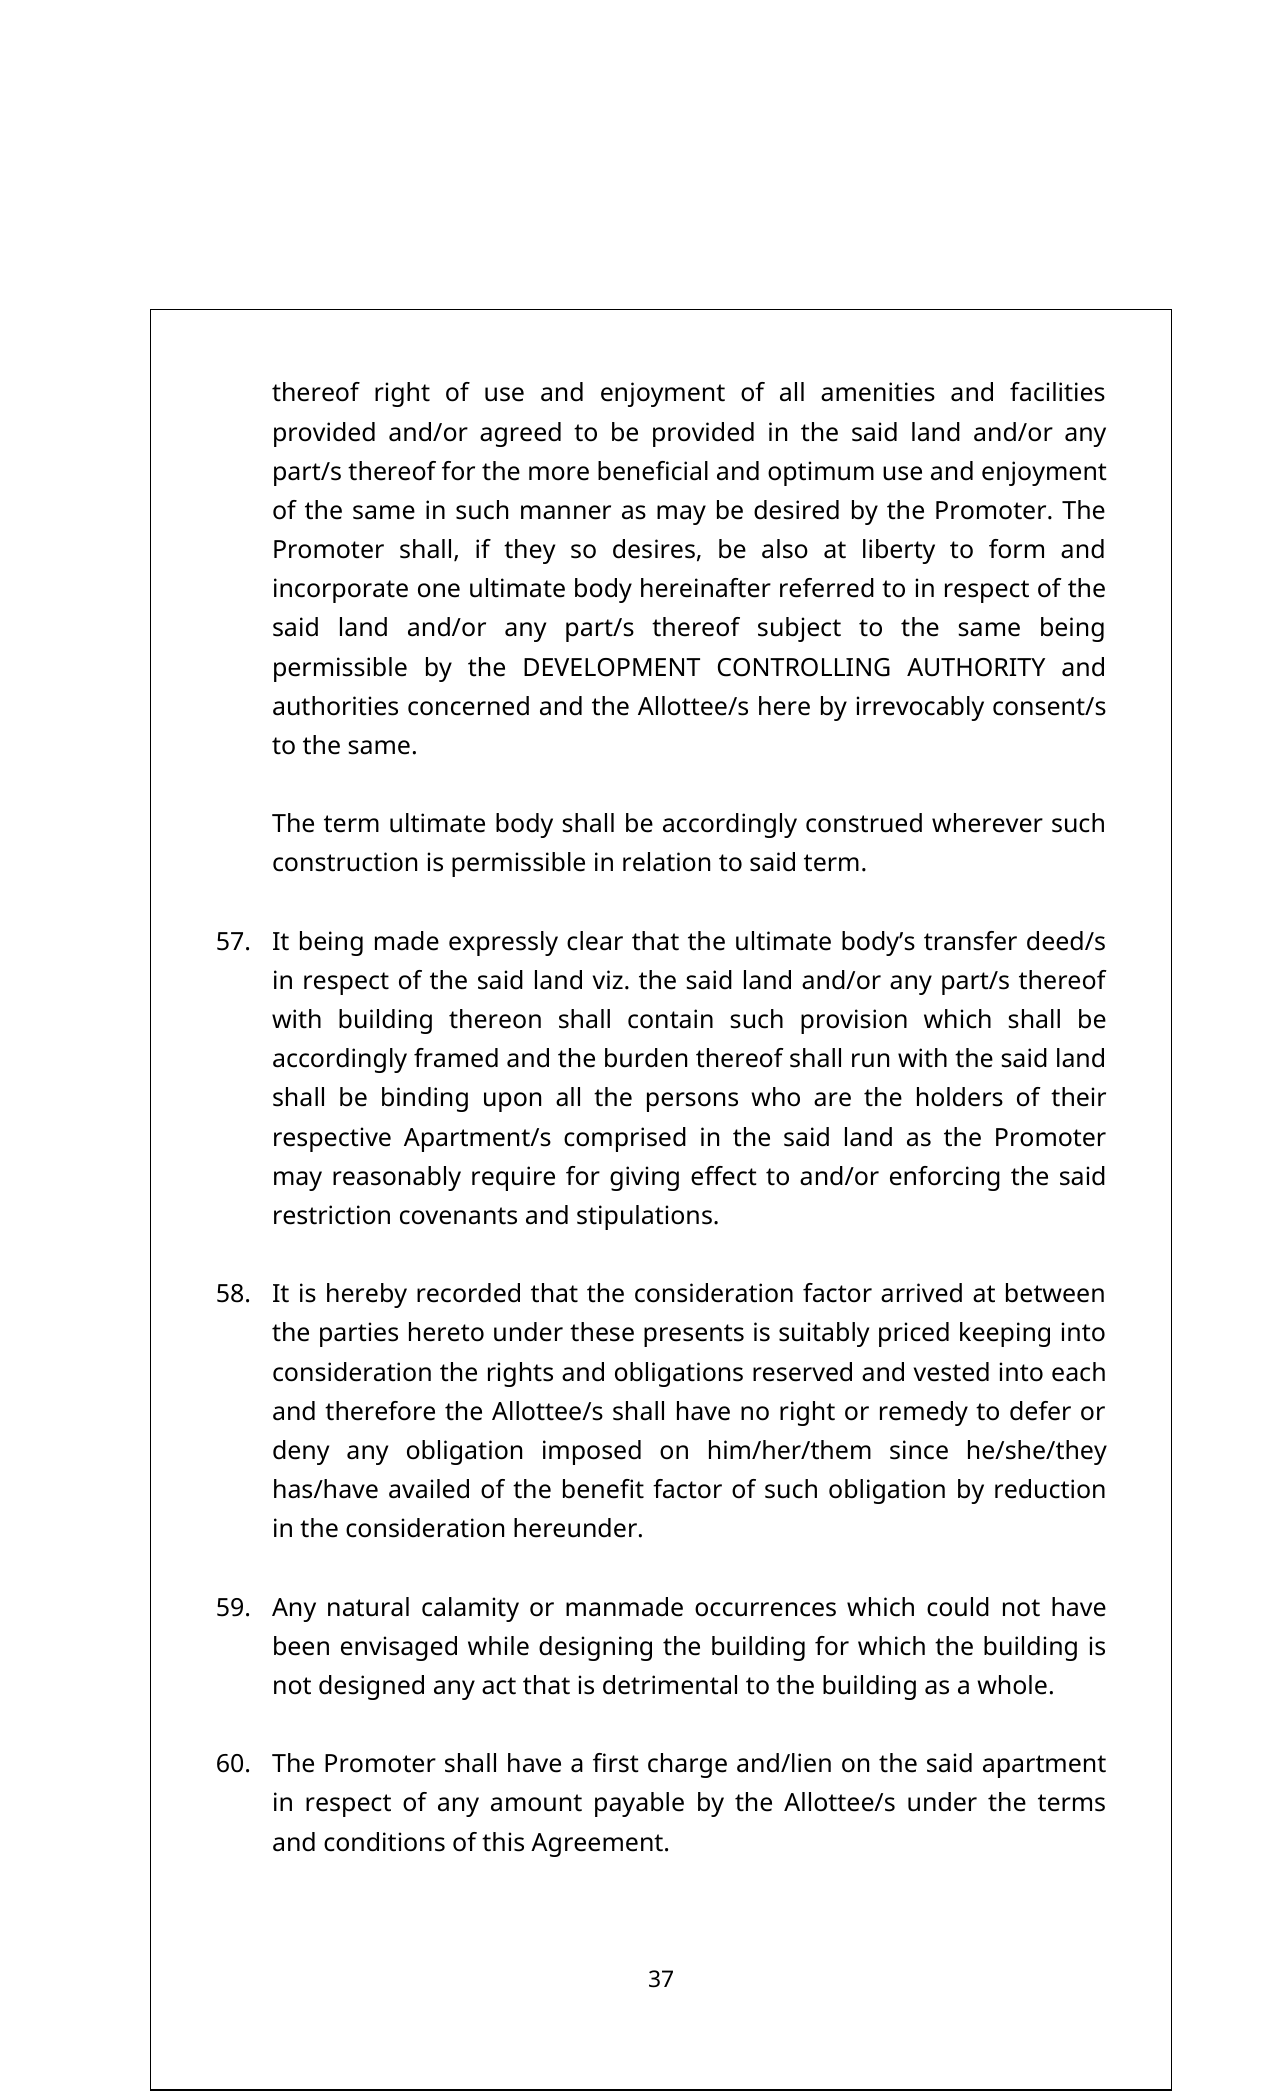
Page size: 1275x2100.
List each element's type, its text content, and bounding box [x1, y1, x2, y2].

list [216, 375, 1107, 762]
list It is hereby recorded that the consideration factor arrived at between the parties hereto under these presents is suitably priced keeping into consideration the rights and obligations reserved and vested into each and therefore the Allottee/s shall have no right or remedy to defer or deny any obligation imposed on him/her/them since he/she/they has/have availed of the benefit factor of such obligation by reduction in the consideration hereunder. [216, 1276, 1107, 1545]
list Any natural calamity or manmade occurrences which could not have been envisaged while designing the building for which the building is not designed any act that is detrimental to the building as a whole. [216, 1589, 1107, 1702]
list The Promoter shall have a first charge and/lien on the said apartment in respect of any amount payable by the Allottee/s under the terms and conditions of this Agreement. [216, 1746, 1107, 1858]
list It being made expressly clear that the ultimate body’s transfer deed/s in respect of the said land viz. the said land and/or any part/s thereof with building thereon shall contain such provision which shall be accordingly framed and the burden thereof shall run with the said land shall be binding upon all the persons who are the holders of their respective Apartment/s comprised in the said land as the Promoter may reasonably require for giving effect to and/or enforcing the said restriction covenants and stipulations. [216, 923, 1107, 1232]
text The term ultimate body shall be accordingly construed wherever such construction is permissible in relation to said term. [216, 806, 1107, 879]
